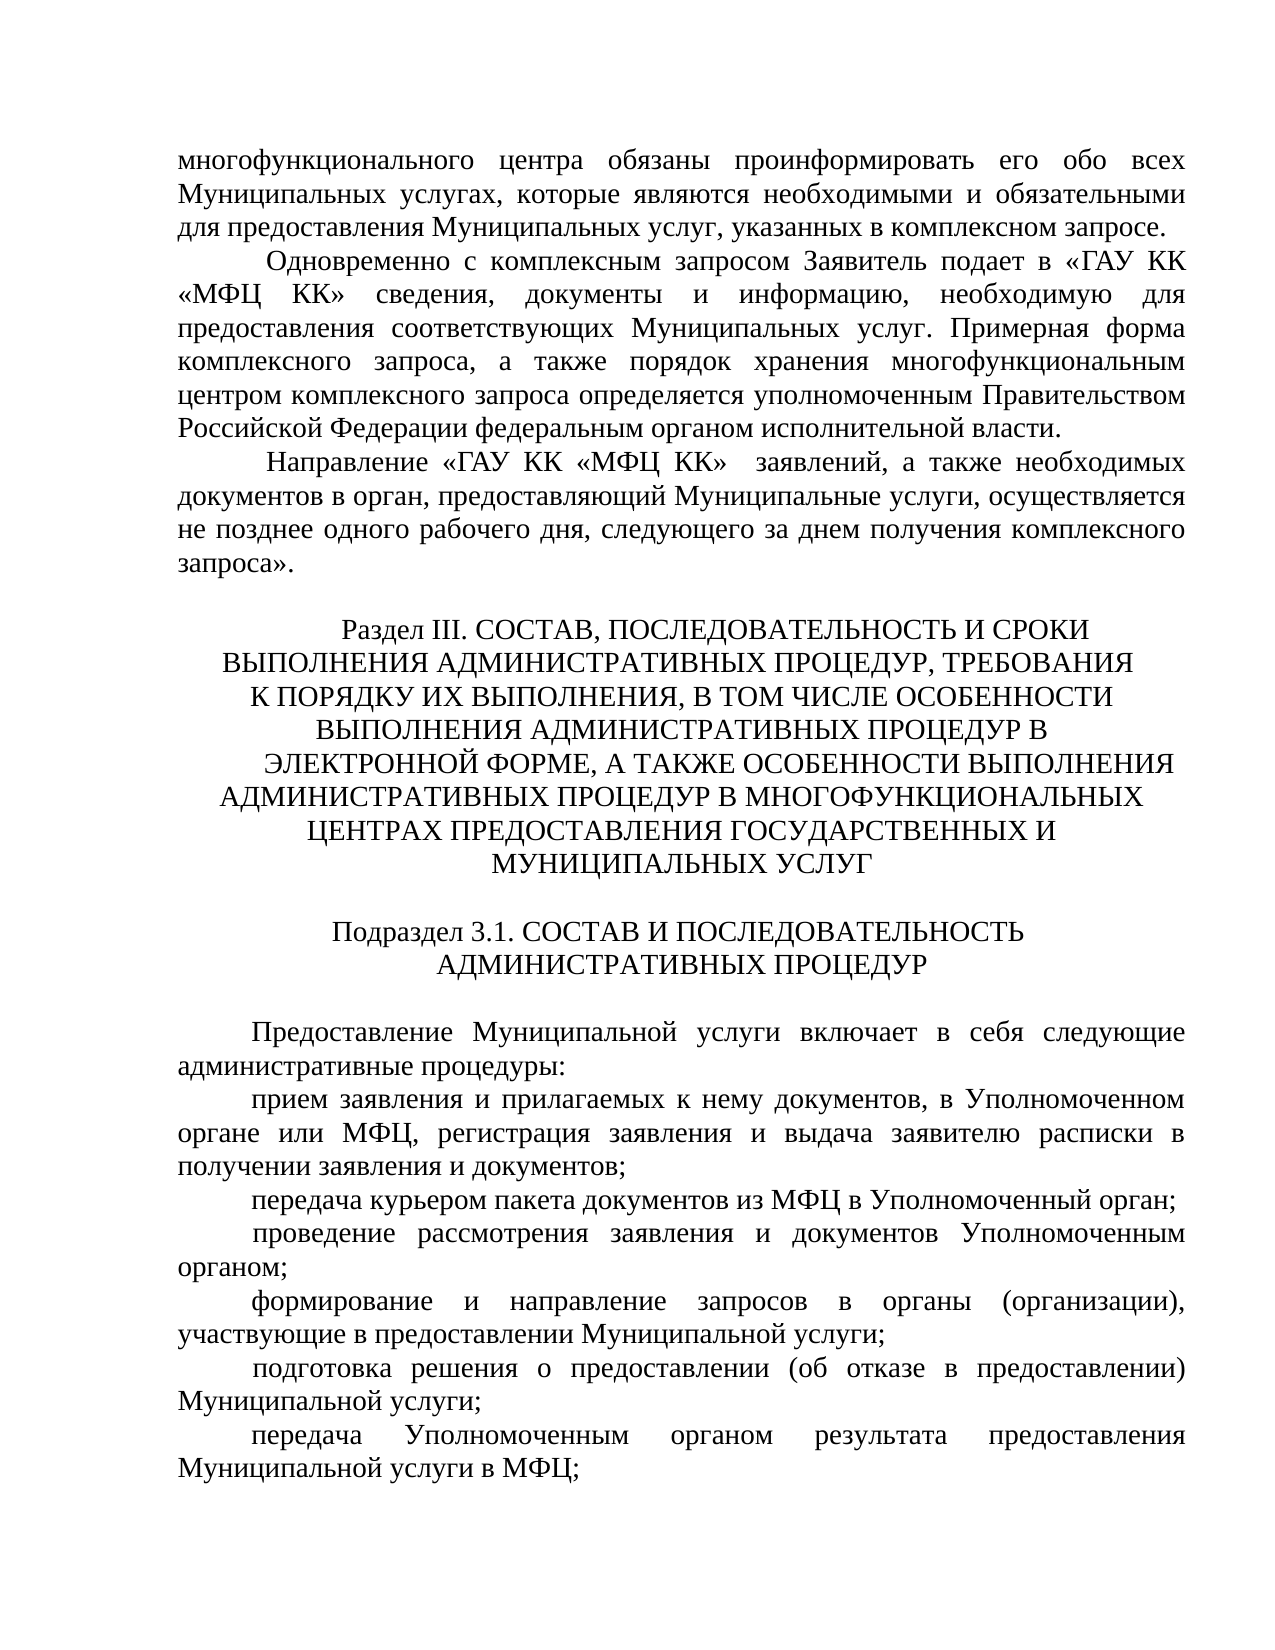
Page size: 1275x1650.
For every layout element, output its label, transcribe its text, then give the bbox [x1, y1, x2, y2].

text ЭЛЕКТРОННОЙ ФОРМЕ, А ТАКЖЕ ОСОБЕННОСТИ ВЫПОЛНЕНИЯ АДМИНИСТРАТИВНЫХ ПРОЦЕДУР В МНОГОФУНКЦИОНАЛЬНЫХ ЦЕНТРАХ ПРЕДОСТАВЛЕНИЯ ГОСУДАРСТВЕННЫХ И МУНИЦИПАЛЬНЫХ УСЛУГ [177, 746, 1186, 880]
text Подраздел 3.1. СОСТАВ И ПОСЛЕДОВАТЕЛЬНОСТЬ АДМИНИСТРАТИВНЫХ ПРОЦЕДУР [177, 914, 1186, 981]
text Одновременно с комплексным запросом Заявитель подает в «ГАУ КК «МФЦ КК» сведения, документы и информацию, необходимую для предоставления соответствующих Муниципальных услуг. Примерная форма комплексного запроса, а также порядок хранения многофункциональным центром комплексного запроса определяется уполномоченным Правительством Российской Федерации федеральным органом исполнительной власти. [177, 243, 1186, 444]
text подготовка решения о предоставлении (об отказе в предоставлении) Муниципальной услуги; [177, 1350, 1186, 1417]
text проведение рассмотрения заявления и документов Уполномоченным органом; [177, 1216, 1186, 1283]
text прием заявления и прилагаемых к нему документов, в Уполномоченном органе или МФЦ, регистрация заявления и выдача заявителю расписки в получении заявления и документов; [177, 1081, 1186, 1182]
text Предоставление Муниципальной услуги включает в себя следующие административные процедуры: [177, 1014, 1186, 1081]
text формирование и направление запросов в органы (организации), участвующие в предоставлении Муниципальной услуги; [177, 1283, 1186, 1350]
text Раздел III. СОСТАВ, ПОСЛЕДОВАТЕЛЬНОСТЬ И СРОКИ ВЫПОЛНЕНИЯ АДМИНИСТРАТИВНЫХ ПРОЦЕДУР, ТРЕБОВАНИЯ К ПОРЯДКУ ИХ ВЫПОЛНЕНИЯ, В ТОМ ЧИСЛЕ ОСОБЕННОСТИ ВЫПОЛНЕНИЯ АДМИНИСТРАТИВНЫХ ПРОЦЕДУР В [177, 612, 1186, 746]
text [177, 118, 1186, 243]
text передача Уполномоченным органом результата предоставления Муниципальной услуги в МФЦ; [177, 1417, 1186, 1484]
text Направление «ГАУ КК «МФЦ КК» заявлений, а также необходимых документов в орган, предоставляющий Муниципальные услуги, осуществляется не позднее одного рабочего дня, следующего за днем получения комплексного запроса». [177, 444, 1186, 578]
text передача курьером пакета документов из МФЦ в Уполномоченный орган; [177, 1182, 1186, 1216]
